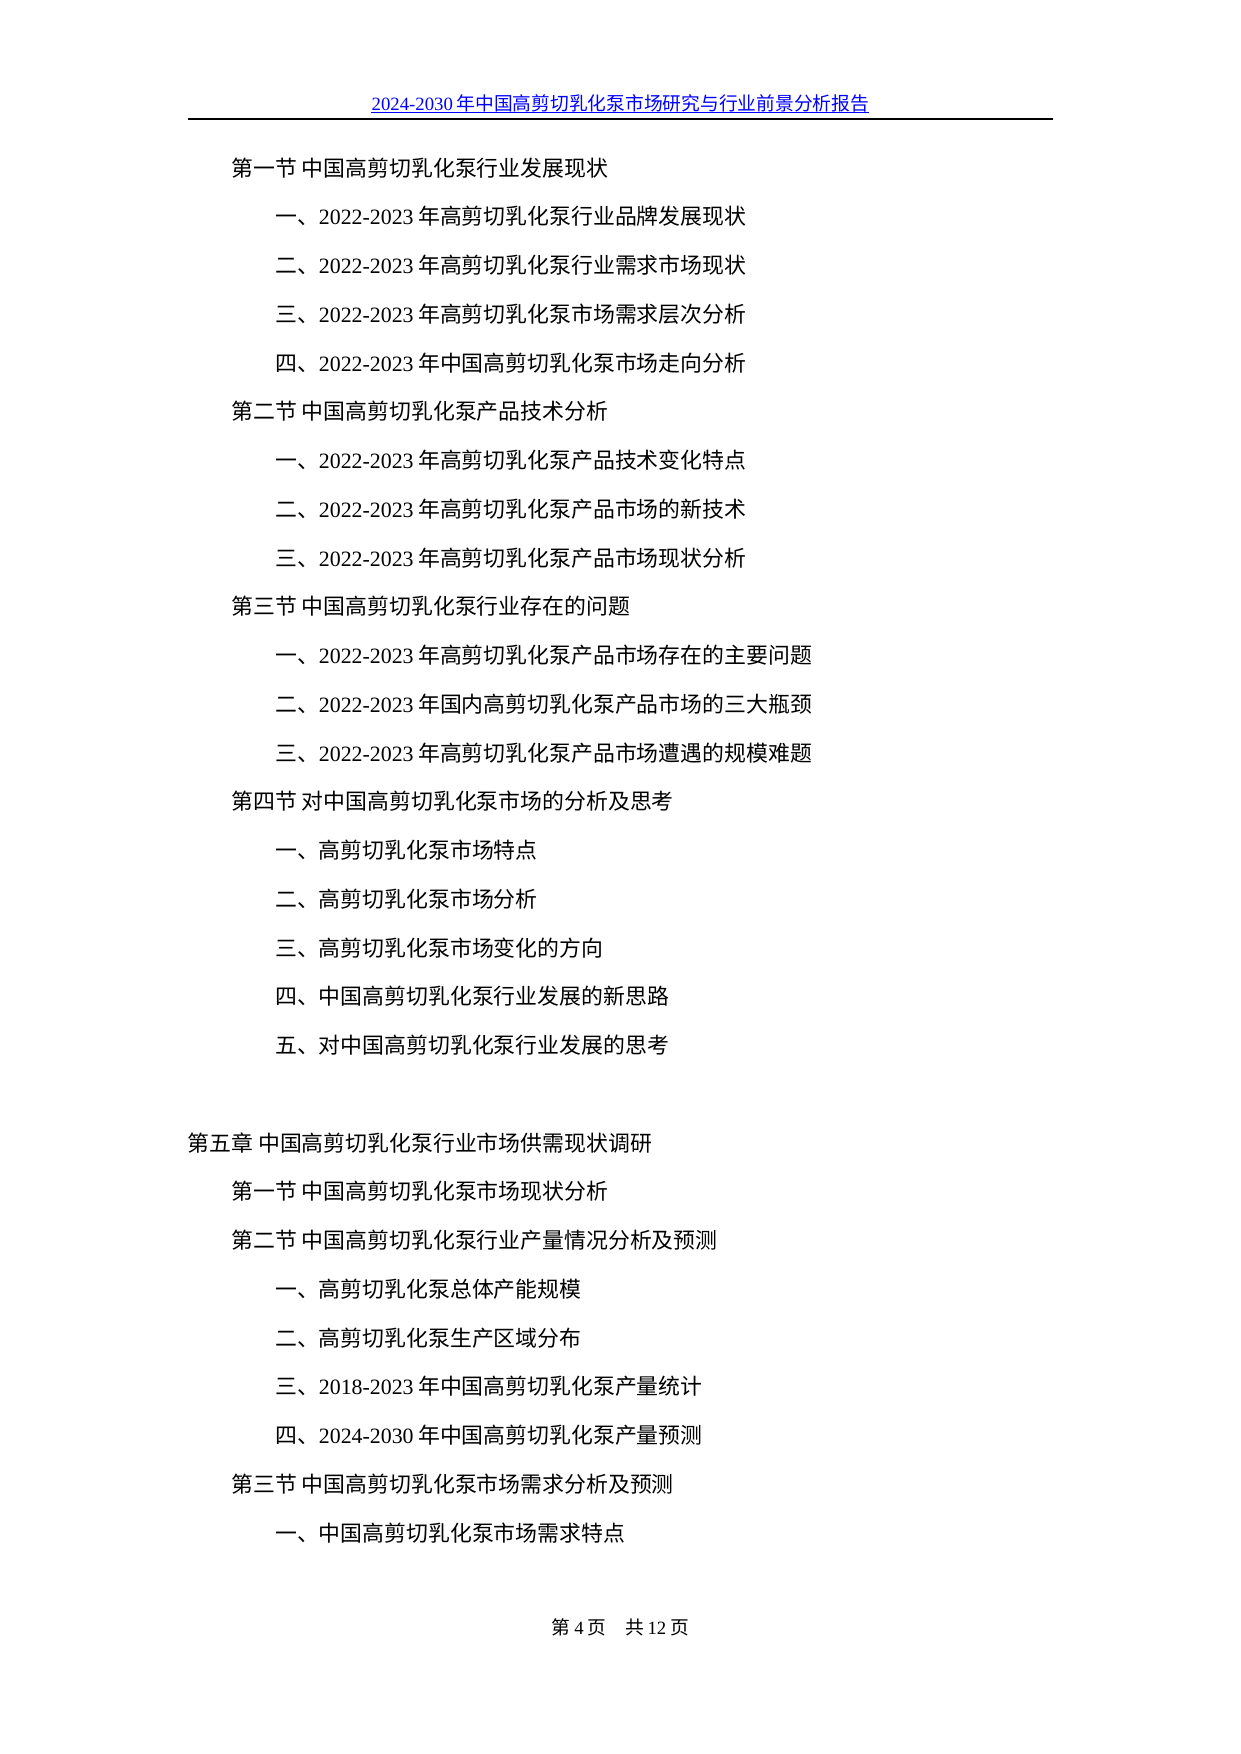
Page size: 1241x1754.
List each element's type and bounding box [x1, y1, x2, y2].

text [187, 150, 1053, 1548]
